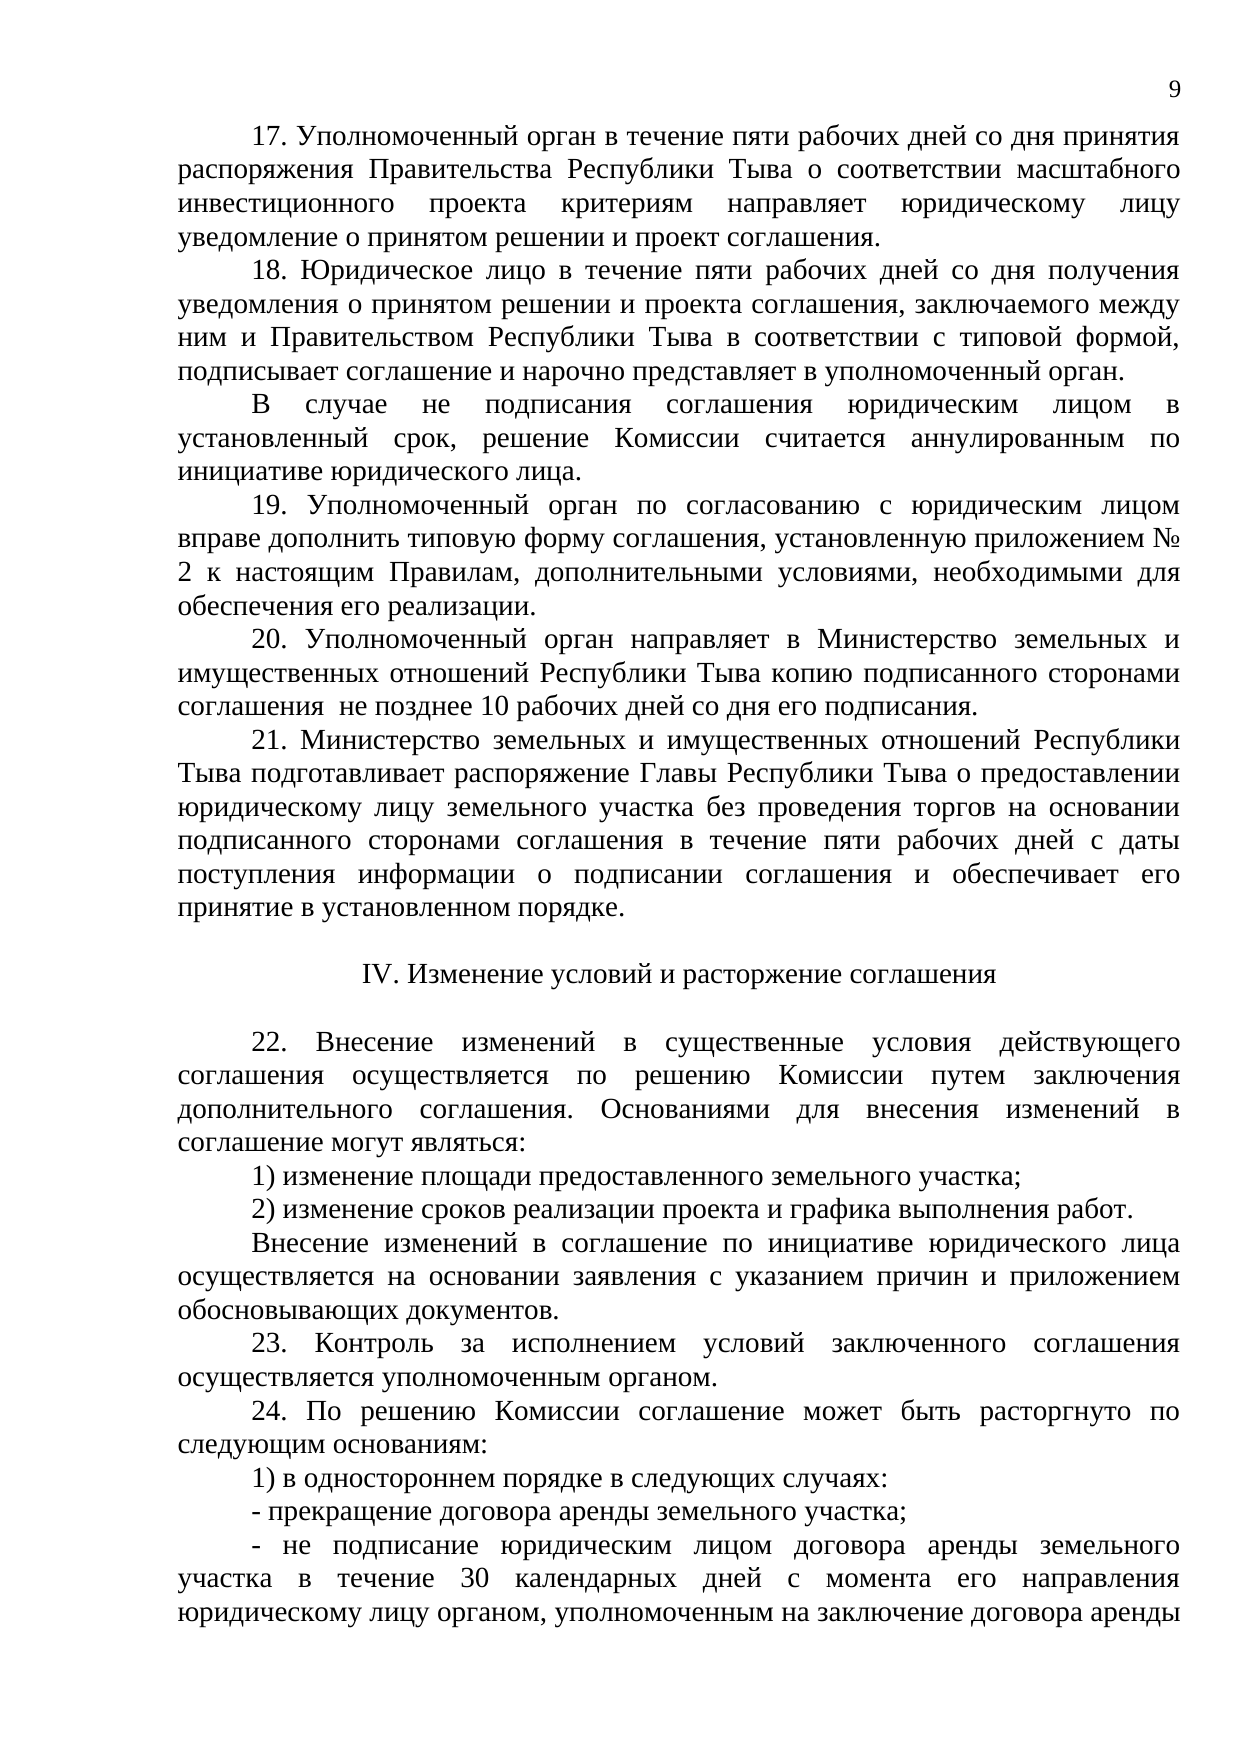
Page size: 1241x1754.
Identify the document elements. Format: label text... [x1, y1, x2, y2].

text 18. Юридическое лицо в течение пяти рабочих дней со дня получения уведомления о принятом решении и проекта соглашения, заключаемого между ним и Правительством Республики Тыва в соответствии с типовой формой, подписывает соглашение и нарочно представляет в уполномоченный орган. [177, 252, 1181, 386]
text 1) в одностороннем порядке в следующих случаях: [177, 1460, 1181, 1493]
text В случае не подписания соглашения юридическим лицом в установленный срок, решение Комиссии считается аннулированным по инициативе юридического лица. [177, 386, 1181, 487]
text - прекращение договора аренды земельного участка; [177, 1493, 1181, 1527]
list Изменение условий и расторжение соглашения [177, 957, 1181, 990]
text 17. Уполномоченный орган в течение пяти рабочих дней со дня принятия распоряжения Правительства Республики Тыва о соответствии масштабного инвестиционного проекта критериям направляет юридическому лицу уведомление о принятом решении и проект соглашения. [177, 118, 1181, 252]
text 21. Министерство земельных и имущественных отношений Республики Тыва подготавливает распоряжение Главы Республики Тыва о предоставлении юридическому лицу земельного участка без проведения торгов на основании подписанного сторонами соглашения в течение пяти рабочих дней с даты поступления информации о подписании соглашения и обеспечивает его принятие в установленном порядке. [177, 722, 1181, 923]
text 24. По решению Комиссии соглашение может быть расторгнуто по следующим основаниям: [177, 1393, 1181, 1460]
text 2) изменение сроков реализации проекта и графика выполнения работ. [177, 1191, 1181, 1225]
text Внесение изменений в соглашение по инициативе юридического лица осуществляется на основании заявления с указанием причин и приложением обосновывающих документов. [177, 1225, 1181, 1326]
text 22. Внесение изменений в существенные условия действующего соглашения осуществляется по решению Комиссии путем заключения дополнительного соглашения. Основаниями для внесения изменений в соглашение могут являться: [177, 1024, 1181, 1158]
text 20. Уполномоченный орган направляет в Министерство земельных и имущественных отношений Республики Тыва копию подписанного сторонами соглашения не позднее 10 рабочих дней со дня его подписания. [177, 621, 1181, 722]
text 23. Контроль за исполнением условий заключенного соглашения осуществляется уполномоченным органом. [177, 1326, 1181, 1393]
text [177, 1527, 1181, 1627]
text 19. Уполномоченный орган по согласованию с юридическим лицом вправе дополнить типовую форму соглашения, установленную приложением № 2 к настоящим Правилам, дополнительными условиями, необходимыми для обеспечения его реализации. [177, 487, 1181, 621]
text 1) изменение площади предоставленного земельного участка; [177, 1158, 1181, 1191]
